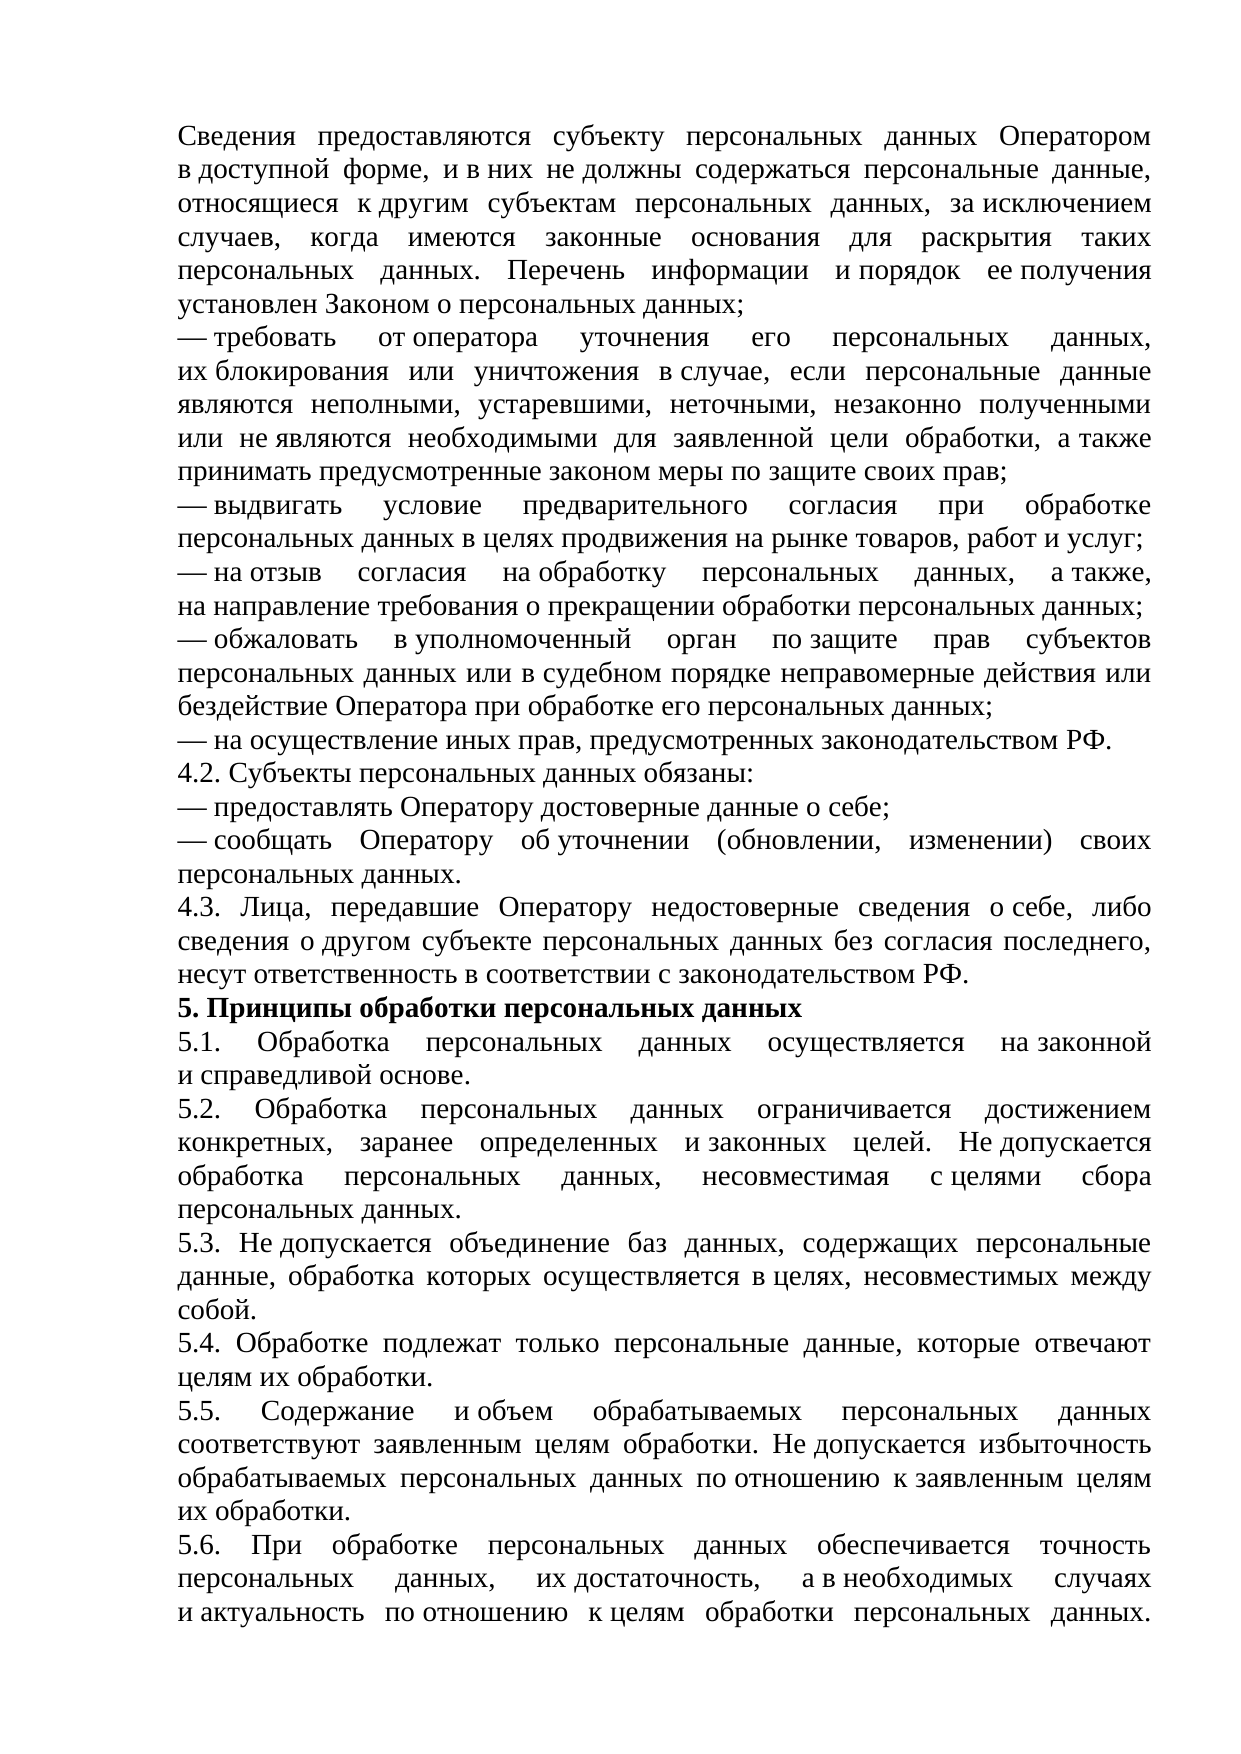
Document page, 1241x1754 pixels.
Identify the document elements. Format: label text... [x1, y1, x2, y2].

text 5.3. Не допускается объединение баз данных, содержащих персональные данные, обработка которых осуществляется в целях, несовместимых между собой. [177, 1225, 1152, 1326]
text 5. Принципы обработки персональных данных [177, 990, 1152, 1024]
text — предоставлять Оператору достоверные данные о себе; [177, 789, 1152, 822]
text 4.2. Субъекты персональных данных обязаны: [177, 755, 1152, 789]
text — на осуществление иных прав, предусмотренных законодательством РФ. [177, 722, 1152, 755]
text 5.1. Обработка персональных данных осуществляется на законной и справедливой основе. [177, 1024, 1152, 1091]
text — требовать от оператора уточнения его персональных данных, их блокирования или уничтожения в случае, если персональные данные являются неполными, устаревшими, неточными, незаконно полученными или не являются необходимыми для заявленной цели обработки, а также принимать предусмотренные законом меры по защите своих прав; [177, 319, 1152, 487]
text 5.2. Обработка персональных данных ограничивается достижением конкретных, заранее определенных и законных целей. Не допускается обработка персональных данных, несовместимая с целями сбора персональных данных. [177, 1091, 1152, 1225]
text — обжаловать в уполномоченный орган по защите прав субъектов персональных данных или в судебном порядке неправомерные действия или бездействие Оператора при обработке его персональных данных; [177, 621, 1152, 722]
text — выдвигать условие предварительного согласия при обработке персональных данных в целях продвижения на рынке товаров, работ и услуг; [177, 487, 1152, 554]
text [177, 1527, 1152, 1627]
text 5.5. Содержание и объем обрабатываемых персональных данных соответствуют заявленным целям обработки. Не допускается избыточность обрабатываемых персональных данных по отношению к заявленным целям их обработки. [177, 1393, 1152, 1527]
text 4.3. Лица, передавшие Оператору недостоверные сведения о себе, либо сведения о другом субъекте персональных данных без согласия последнего, несут ответственность в соответствии с законодательством РФ. [177, 889, 1152, 990]
text — на отзыв согласия на обработку персональных данных, а также, на направление требования о прекращении обработки персональных данных; [177, 554, 1152, 621]
text — сообщать Оператору об уточнении (обновлении, изменении) своих персональных данных. [177, 822, 1152, 889]
text 5.4. Обработке подлежат только персональные данные, которые отвечают целям их обработки. [177, 1326, 1152, 1393]
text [177, 118, 1152, 319]
